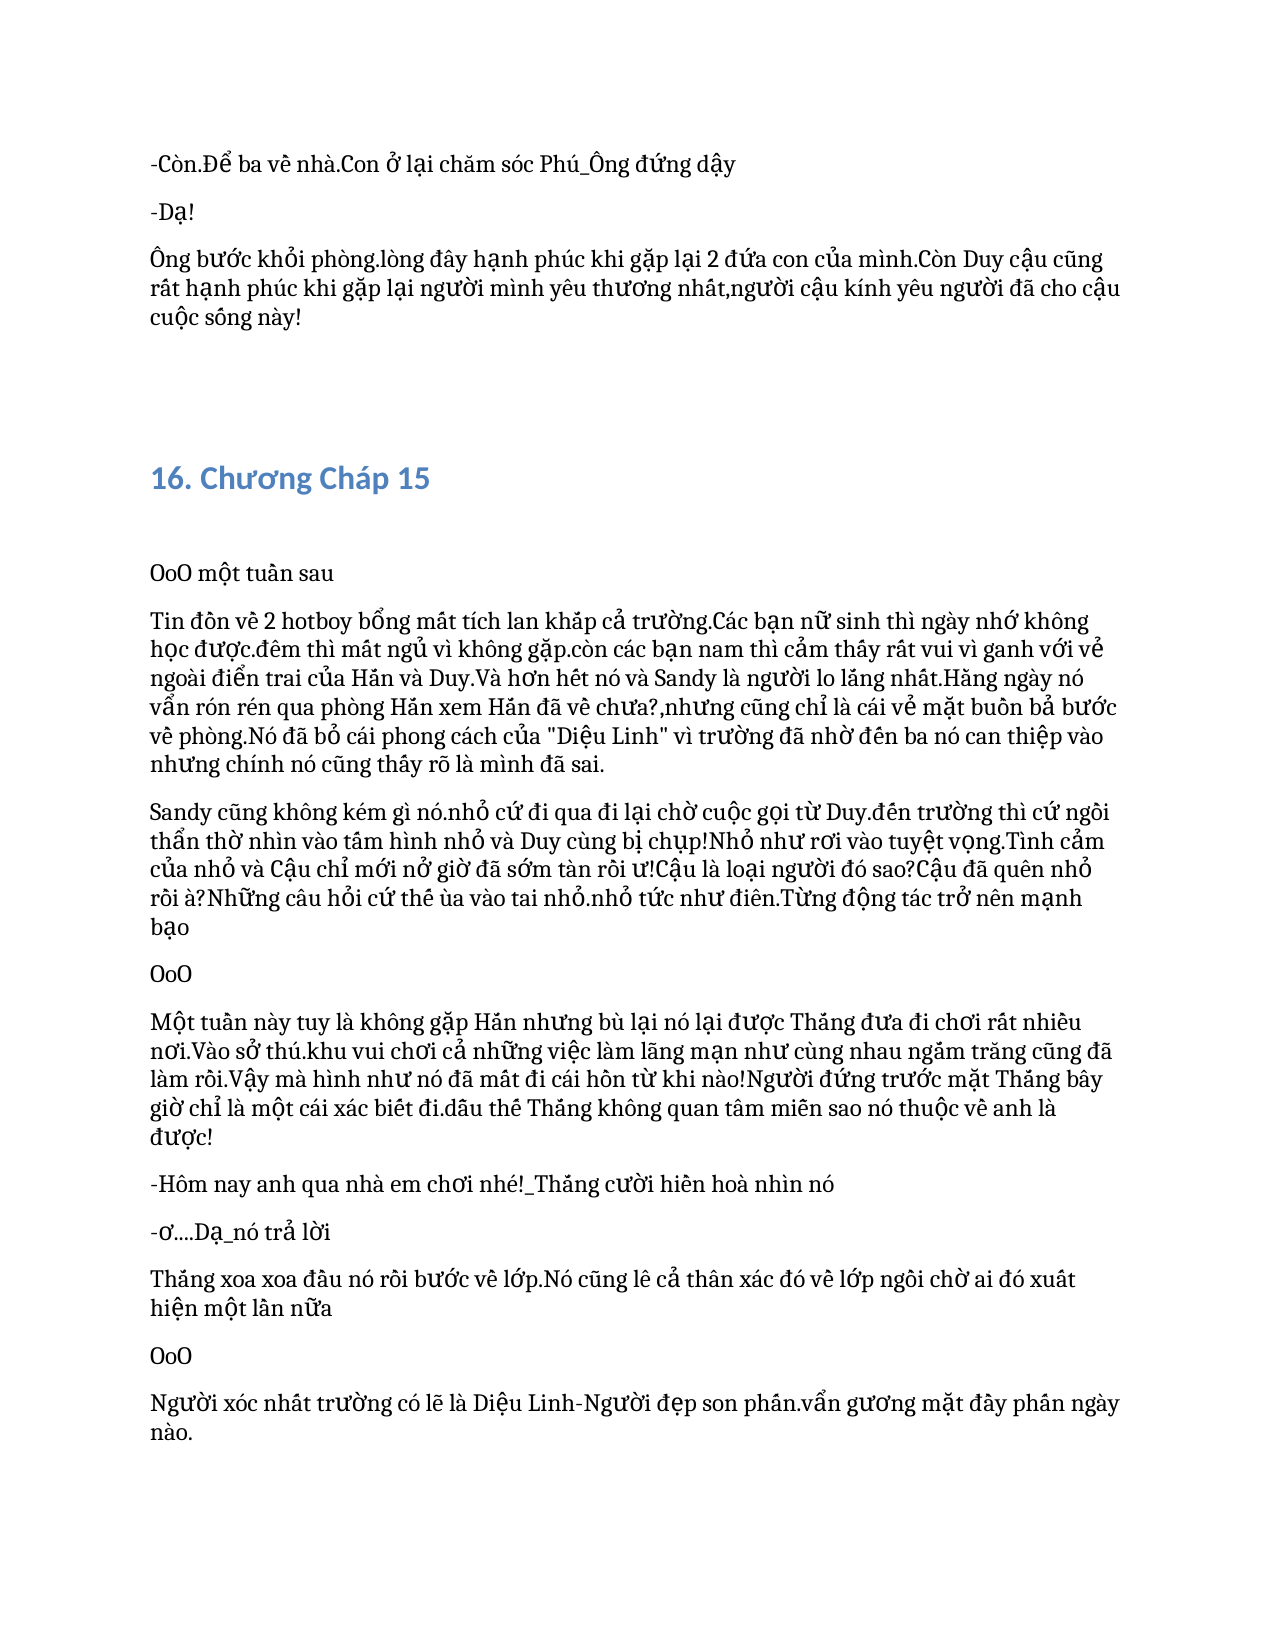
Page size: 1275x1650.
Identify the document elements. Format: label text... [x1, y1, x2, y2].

subtitle 16. Chương Cháp 15 [150, 457, 1125, 498]
text Sandy cũng không kém gì nó.nhỏ cứ đi qua đi lại chờ cuộc gọi từ Duy.đến trường thì cứ ngồi thẩn thờ nhìn vào tấm hình nhỏ và Duy cùng bị chụp!Nhỏ như rơi vào tuyệt vọng.Tình cảm của nhỏ và Cậu chỉ mới nở giờ đã sớm tàn rồi ư!Cậu là loại người đó sao?Cậu đã quên nhỏ rồi à?Những câu hỏi cứ thế ùa vào tai nhỏ.nhỏ tức như điên.Từng động tác trở nên mạnh bạo [150, 798, 1125, 942]
text Tin đồn về 2 hotboy bổng mất tích lan khắp cả trường.Các bạn nữ sinh thì ngày nhớ không học được.đêm thì mất ngủ vì không gặp.còn các bạn nam thì cảm thấy rất vui vì ganh với vẻ ngoài điển trai của Hắn và Duy.Và hơn hết nó và Sandy là người lo lắng nhất.Hằng ngày nó vẩn rón rén qua phòng Hắn xem Hắn đã về chưa?,nhưng cũng chỉ là cái vẻ mặt buồn bả bước về phòng.Nó đã bỏ cái phong cách của "Diệu Linh" vì trường đã nhờ đến ba nó can thiệp vào nhưng chính nó cũng thấy rõ là mình đã sai. [150, 607, 1125, 779]
text Người xóc nhất trường có lẽ là Diệu Linh-Người đẹp son phấn.vẩn gương mặt đầy phấn ngày nào. [150, 1389, 1125, 1447]
text Ông bước khỏi phòng.lòng đây hạnh phúc khi gặp lại 2 đứa con của mình.Còn Duy cậu cũng rất hạnh phúc khi gặp lại người mình yêu thương nhất,người cậu kính yêu người đã cho cậu cuộc sống này! [150, 245, 1125, 331]
text -Còn.Để ba về nhà.Con ở lại chăm sóc Phú_Ông đứng dậy [150, 150, 1125, 179]
text OoO [150, 1342, 1125, 1370]
text Thắng xoa xoa đầu nó rồi bước về lớp.Nó cũng lê cả thân xác đó về lớp ngồi chờ ai đó xuất hiện một lần nữa [150, 1265, 1125, 1323]
text OoO một tuần sau [150, 502, 1125, 588]
text -Dạ! [150, 197, 1125, 226]
text -ơ....Dạ_nó trả lời [150, 1218, 1125, 1247]
text Một tuần này tuy là không gặp Hắn nhưng bù lại nó lại được Thắng đưa đi chơi rất nhiều nơi.Vào sở thú.khu vui chơi cả những việc làm lãng mạn như cùng nhau ngắm trăng cũng đã làm rồi.Vậy mà hình như nó đã mất đi cái hồn từ khi nào!Người đứng trước mặt Thắng bây giờ chỉ là một cái xác biết đi.dẫu thế Thắng không quan tâm miễn sao nó thuộc về anh là được! [150, 1008, 1125, 1152]
text -Hôm nay anh qua nhà em chơi nhé!_Thắng cười hiền hoà nhìn nó [150, 1170, 1125, 1199]
text OoO [150, 960, 1125, 989]
